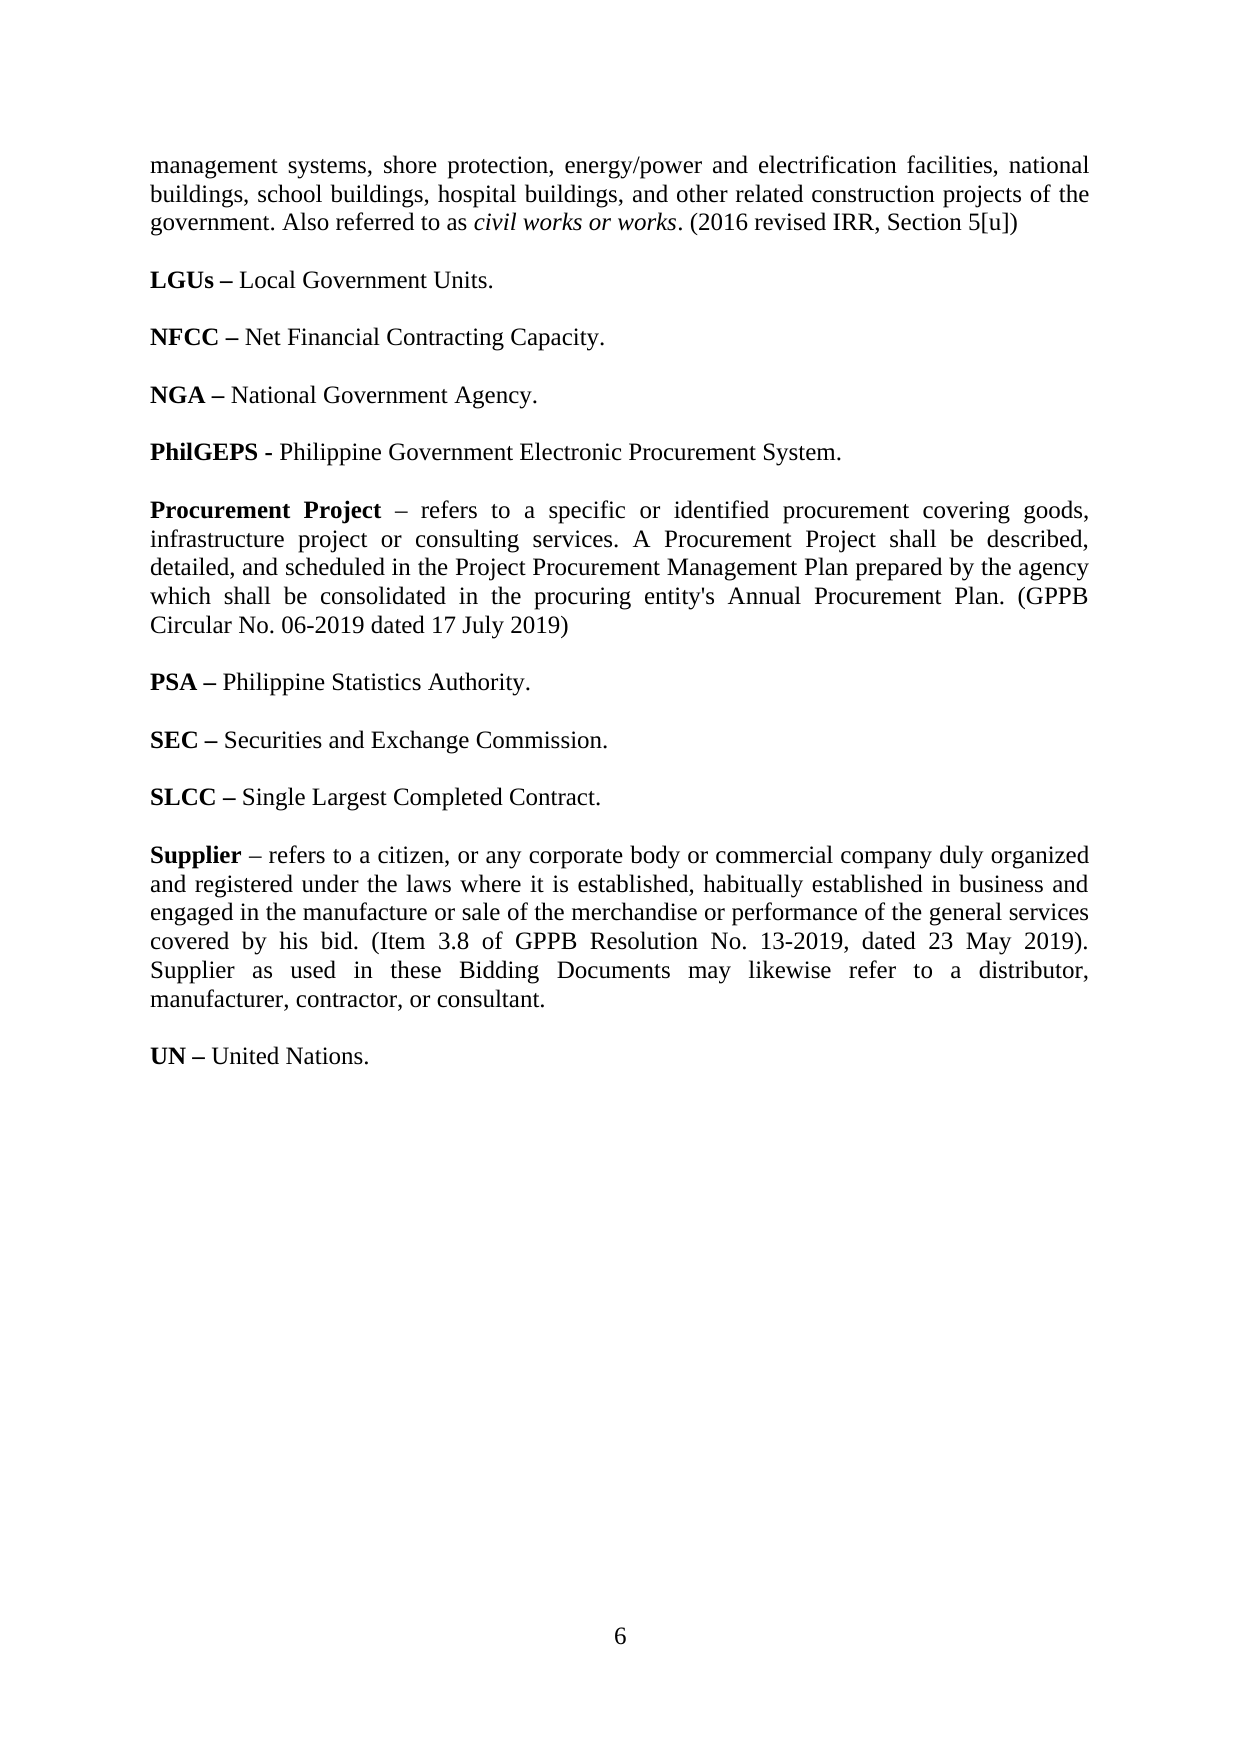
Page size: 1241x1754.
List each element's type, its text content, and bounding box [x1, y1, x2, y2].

text SLCC – Single Largest Completed Contract. [150, 782, 1090, 811]
text Procurement Project – refers to a specific or identified procurement covering goods, infrastructure project or consulting services. A Procurement Project shall be described, detailed, and scheduled in the Project Procurement Management Plan prepared by the agency which shall be consolidated in the procuring entity's Annual Procurement Plan. (GPPB Circular No. 06-2019 dated 17 July 2019) [150, 495, 1090, 639]
text PhilGEPS - Philippine Government Electronic Procurement System. [150, 437, 1090, 466]
text PSA – Philippine Statistics Authority. [150, 667, 1090, 696]
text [150, 150, 1090, 236]
text NGA – National Government Agency. [150, 380, 1090, 409]
text NFCC – Net Financial Contracting Capacity. [150, 322, 1090, 351]
text Supplier – refers to a citizen, or any corporate body or commercial company duly organized and registered under the laws where it is established, habitually established in business and engaged in the manufacture or sale of the merchandise or performance of the general services covered by his bid. (Item 3.8 of GPPB Resolution No. 13-2019, dated 23 May 2019). Supplier as used in these Bidding Documents may likewise refer to a distributor, manufacturer, contractor, or consultant. [150, 840, 1090, 1012]
text UN – United Nations. [150, 1041, 1090, 1070]
text SEC – Securities and Exchange Commission. [150, 725, 1090, 754]
text LGUs – Local Government Units. [150, 265, 1090, 294]
